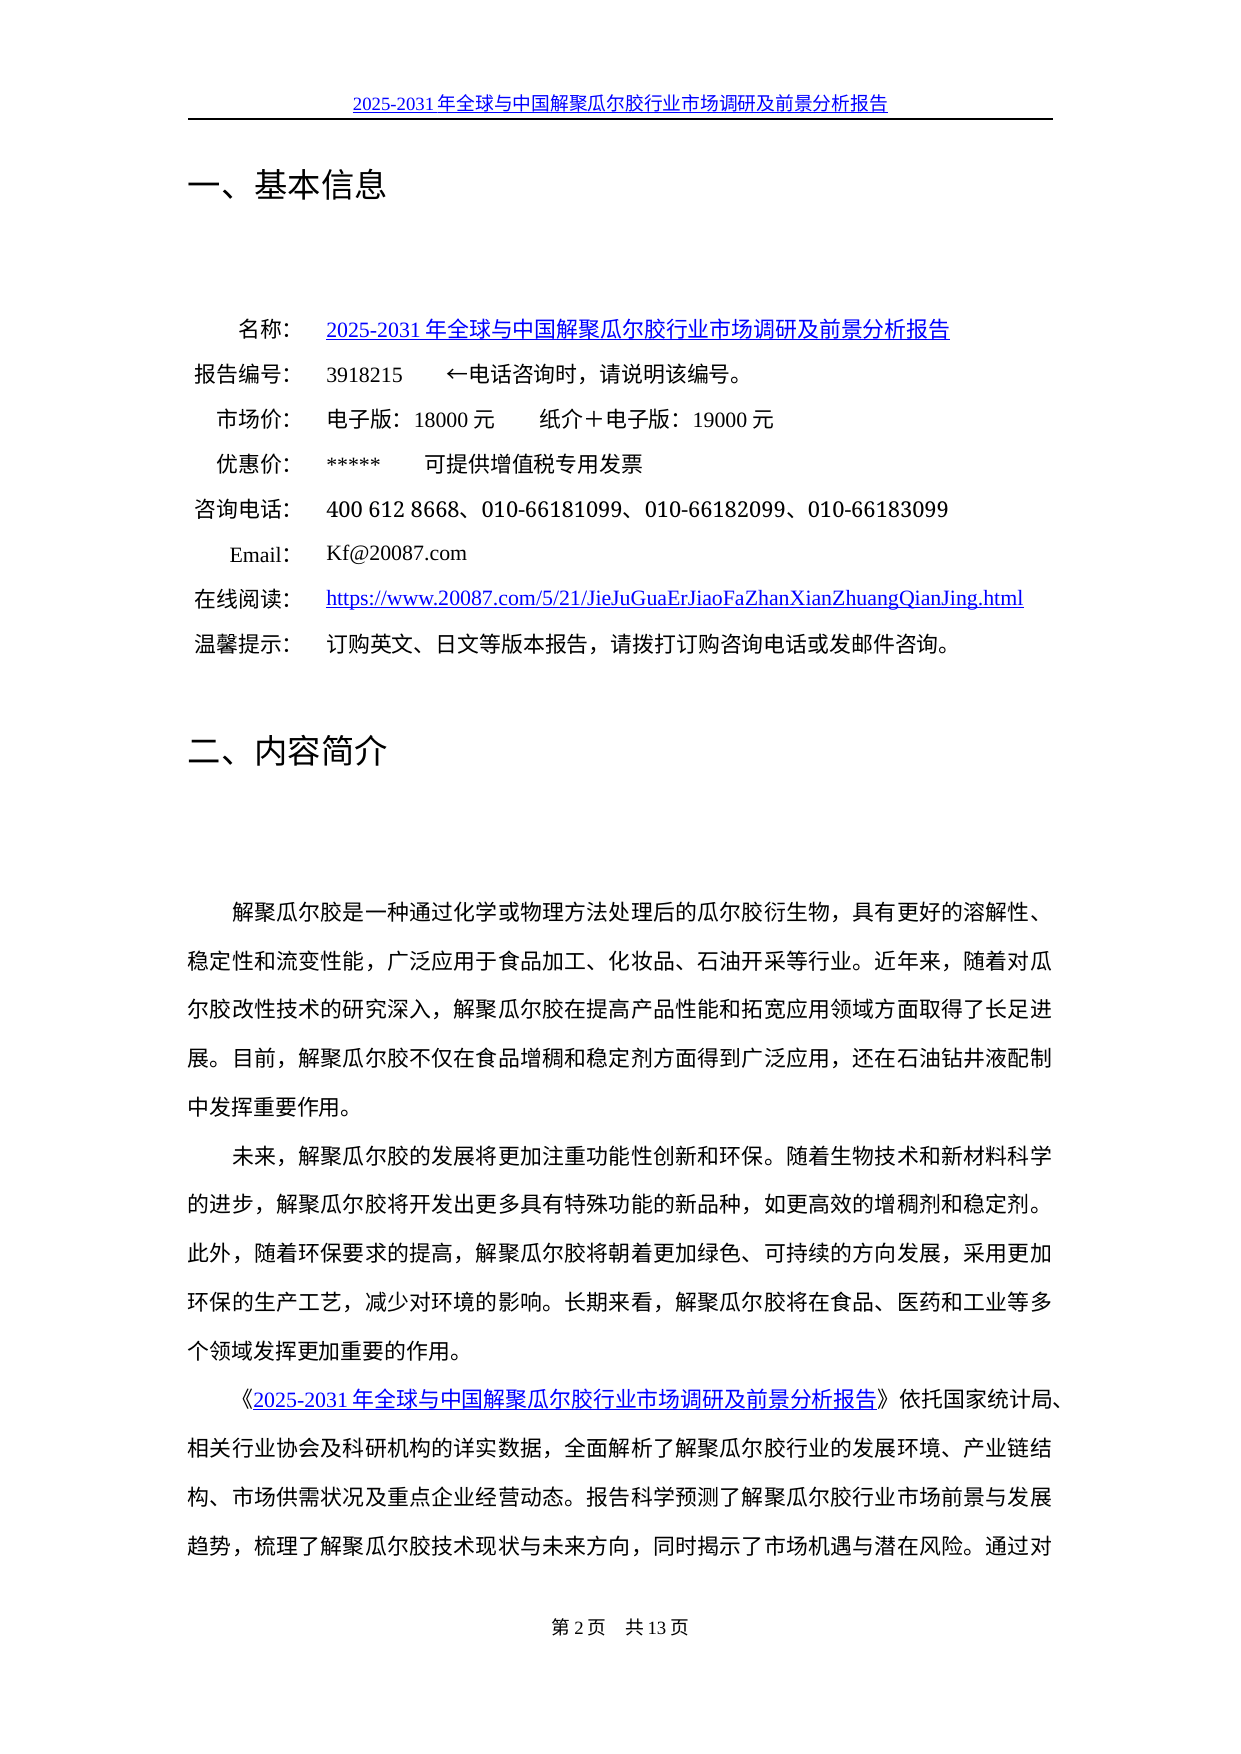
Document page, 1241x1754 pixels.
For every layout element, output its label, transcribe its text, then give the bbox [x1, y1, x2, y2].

table_cell 3918215 ←电话咨询时，请说明该编号。 [315, 357, 1073, 402]
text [187, 894, 1053, 1561]
table_cell 温馨提示： [167, 627, 315, 672]
table_cell 咨询电话： [167, 492, 315, 537]
table_cell 订购英文、日文等版本报告，请拨打订购咨询电话或发邮件咨询。 [315, 627, 1073, 672]
table_header 名称： [167, 312, 315, 357]
table_cell [315, 582, 1073, 627]
title 一、基本信息 [187, 150, 1053, 215]
table_cell 在线阅读： [167, 582, 315, 627]
table_cell 400 612 8668、010-66181099、010-66182099、010-66183099 [315, 492, 1073, 537]
table_cell 市场价： [167, 402, 315, 447]
title 二、内容简介 [187, 717, 1053, 782]
table_header 2025-2031年全球与中国解聚瓜尔胶行业市场调研及前景分析报告 [315, 312, 1073, 357]
table_cell Email： [167, 537, 315, 582]
table_cell Kf@20087.com [315, 537, 1073, 582]
table_cell 报告编号： [167, 357, 315, 402]
table_cell 电子版：18000 元 纸介＋电子版：19000 元 [315, 402, 1073, 447]
table_cell ***** 可提供增值税专用发票 [315, 447, 1073, 492]
table_cell 优惠价： [167, 447, 315, 492]
